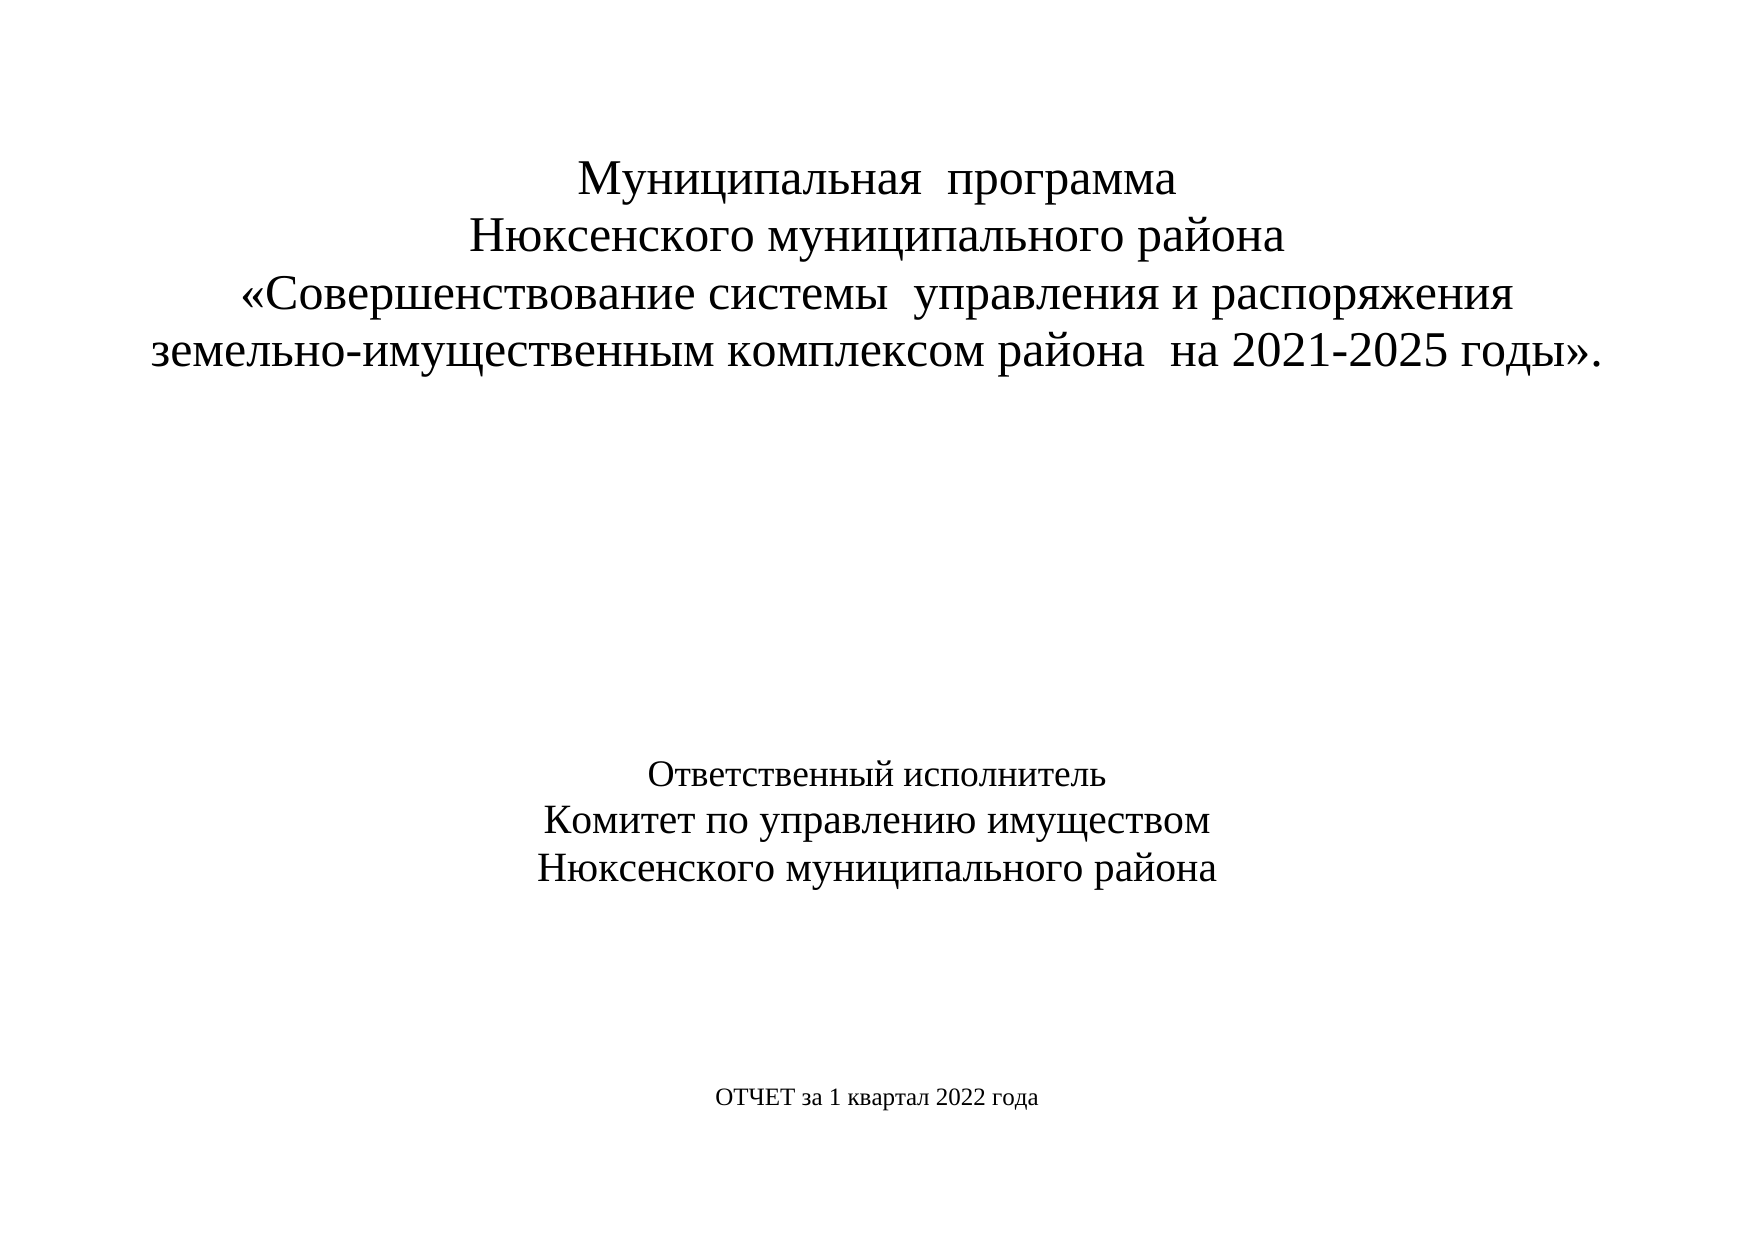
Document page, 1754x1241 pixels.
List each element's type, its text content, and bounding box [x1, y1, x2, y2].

text Ответственный исполнитель [148, 751, 1606, 794]
text Муниципальная программа [148, 148, 1606, 205]
text Комитет по управлению имуществом [148, 794, 1606, 842]
text Нюксенского муниципального района [148, 842, 1606, 890]
text Нюксенского муниципального района [148, 205, 1606, 263]
text ОТЧЕТ за 1 квартал 2022 года [148, 1082, 1606, 1111]
text «Совершенствование системы управления и распоряжения земельно-имущественным комплексом района на 2021-2025 годы». [148, 263, 1606, 378]
